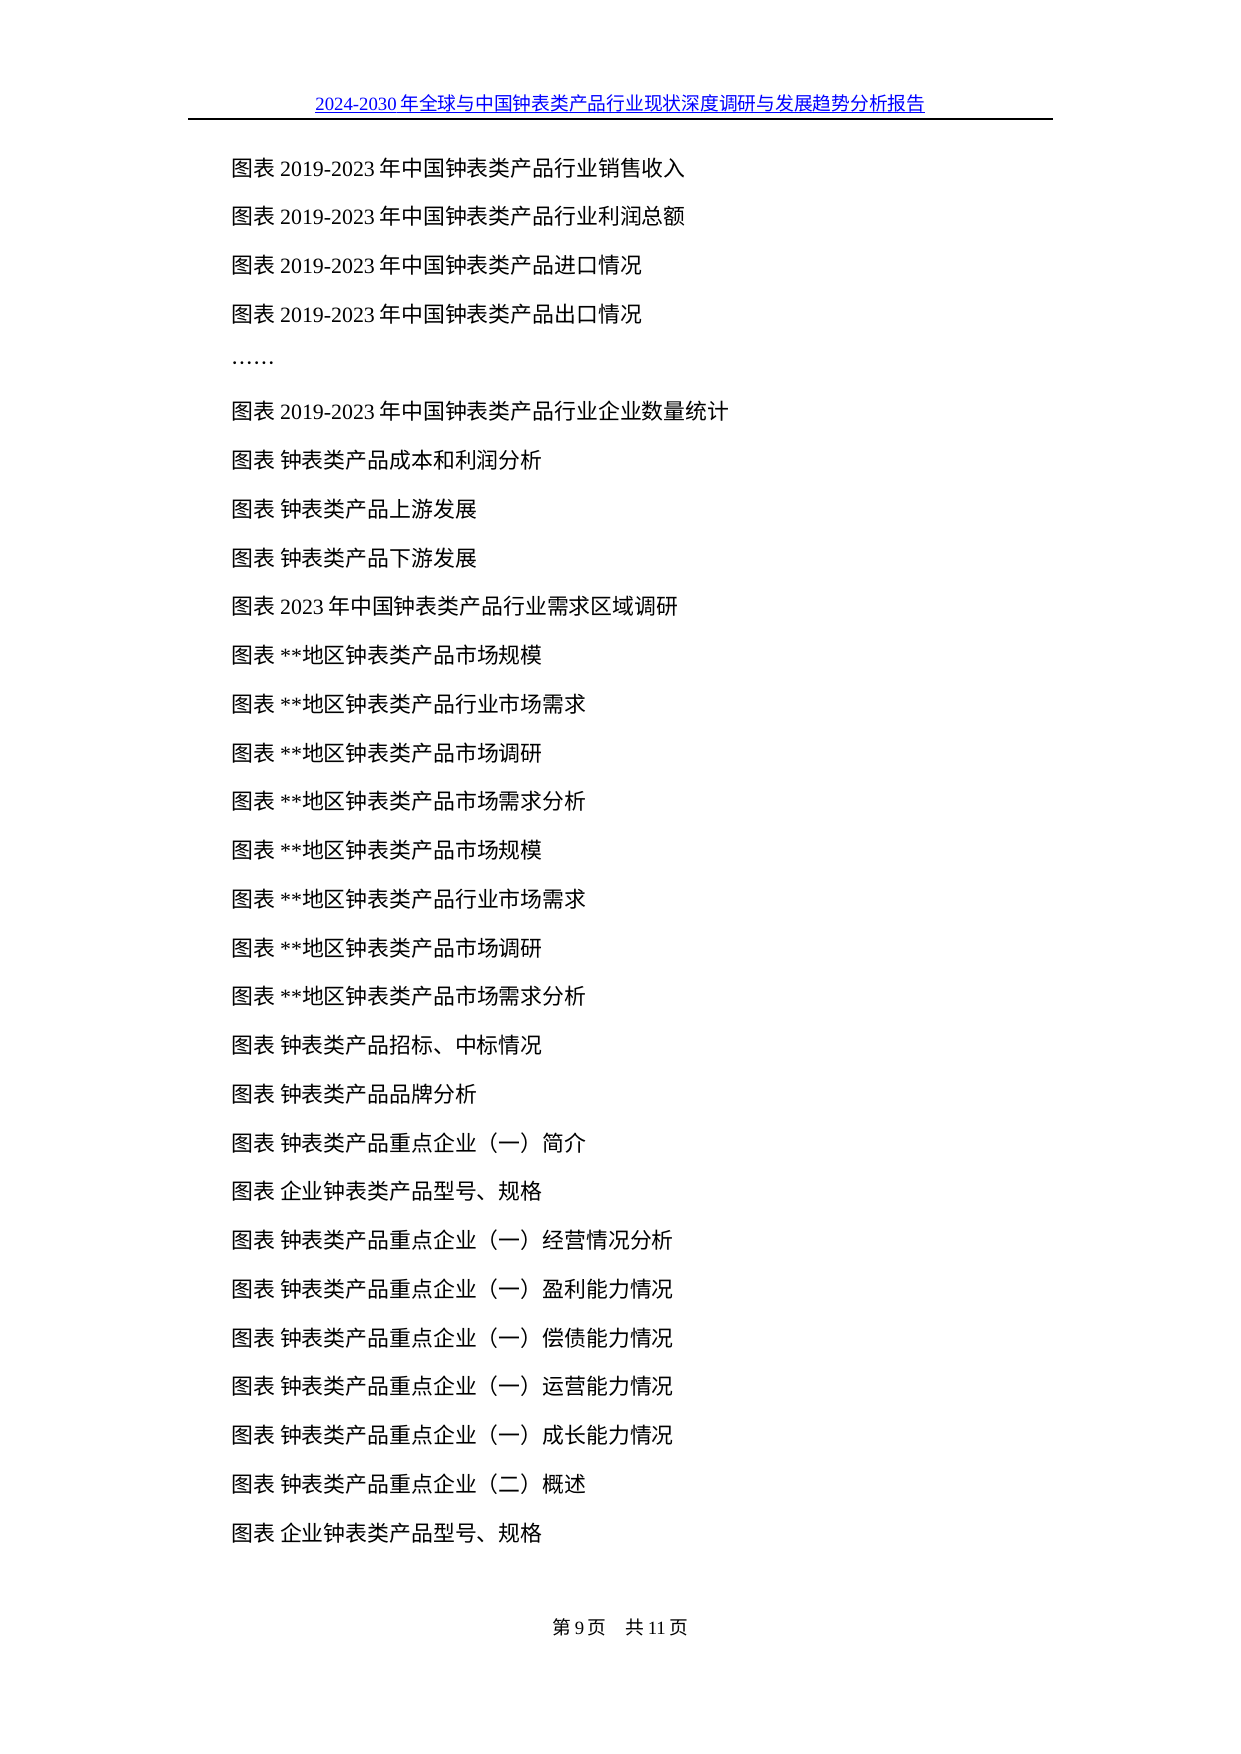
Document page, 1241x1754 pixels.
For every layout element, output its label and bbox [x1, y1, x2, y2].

text [187, 150, 1053, 1548]
